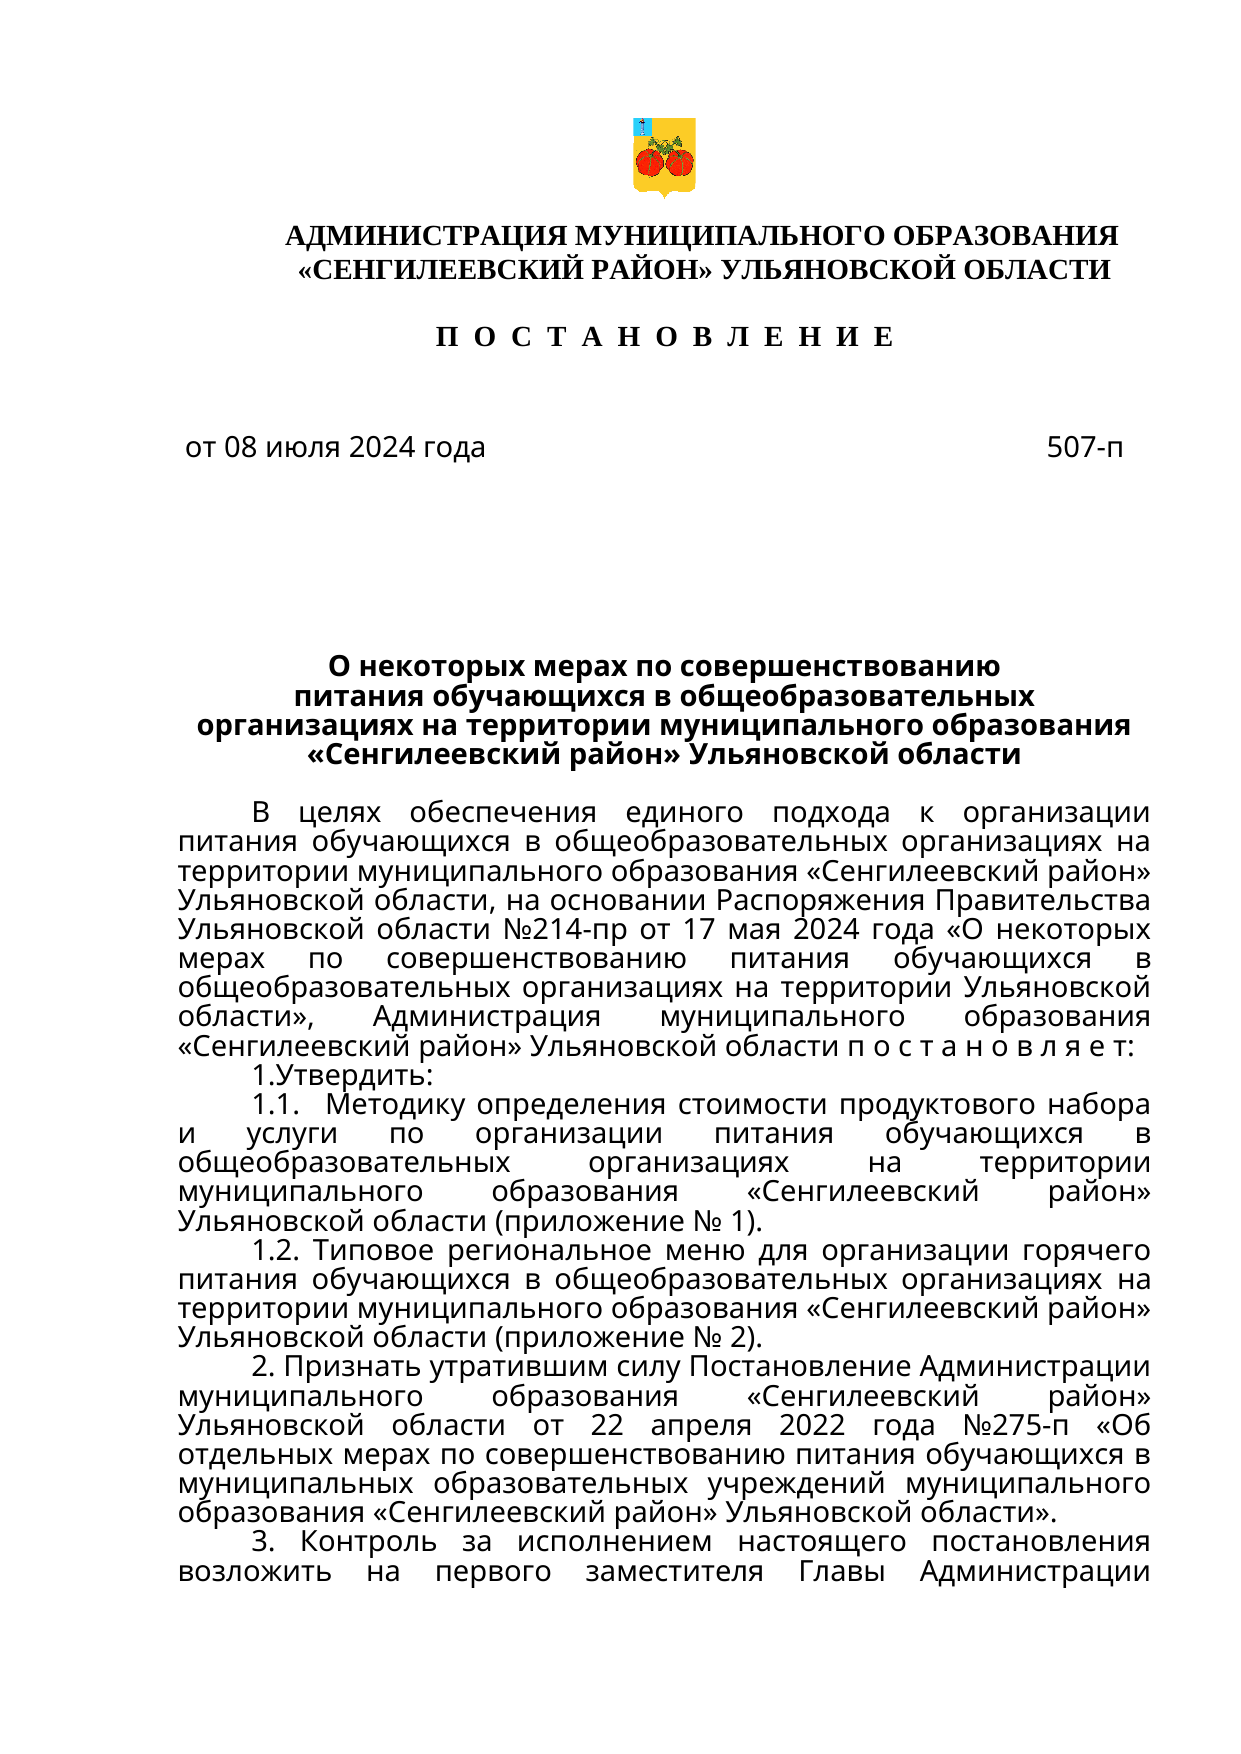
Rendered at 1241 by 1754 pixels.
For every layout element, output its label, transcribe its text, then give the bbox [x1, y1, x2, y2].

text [177, 1528, 1152, 1587]
text В целях обеспечения единого подхода к организации питания обучающихся в общеобразовательных организациях на территории муниципального образования «Сенгилеевский район» Ульяновской области, на основании Распоряжения Правительства Ульяновской области №214-пр от 17 мая 2024 года «О некоторых мерах по совершенствованию питания обучающихся в общеобразовательных организациях на территории Ульяновской области», Администрация муниципального образования «Сенгилеевский район» Ульяновской области п о с т а н о в л я е т: [177, 799, 1152, 1062]
text организациях на территории муниципального образования «Сенгилеевский район» Ульяновской области [177, 712, 1152, 770]
picture [633, 118, 696, 200]
text АДМИНИСТРАЦИЯ МУНИЦИПАЛЬНОГО ОБРАЗОВАНИЯ [177, 218, 1152, 252]
text 1.2. Типовое региональное меню для организации горячего питания обучающихся в общеобразовательных организациях на территории муниципального образования «Сенгилеевский район» Ульяновской области (приложение № 2). [177, 1237, 1152, 1353]
text питания обучающихся в общеобразовательных [177, 683, 1152, 712]
text ПОСТАНОВЛЕНИЕ [177, 319, 1152, 353]
text 1.1. Методику определения стоимости продуктового набора и услуги по организации питания обучающихся в общеобразовательных организациях на территории муниципального образования «Сенгилеевский район» Ульяновской области (приложение № 1). [177, 1091, 1152, 1237]
text 1.Утвердить: [177, 1062, 1152, 1091]
text «СЕНГИЛЕЕВСКИЙ РАЙОН» УЛЬЯНОВСКОЙ ОБЛАСТИ [177, 252, 1152, 286]
text О некоторых мерах по совершенствованию [177, 653, 1152, 683]
text 2. Признать утратившим силу Постановление Администрации муниципального образования «Сенгилеевский район» Ульяновской области от 22 апреля 2022 года №275-п «Об отдельных мерах по совершенствованию питания обучающихся в муниципальных образовательных учреждений муниципального образования «Сенгилеевский район» Ульяновской области». [177, 1353, 1152, 1528]
text от 08 июля 2024 года 507-п [177, 426, 1167, 466]
